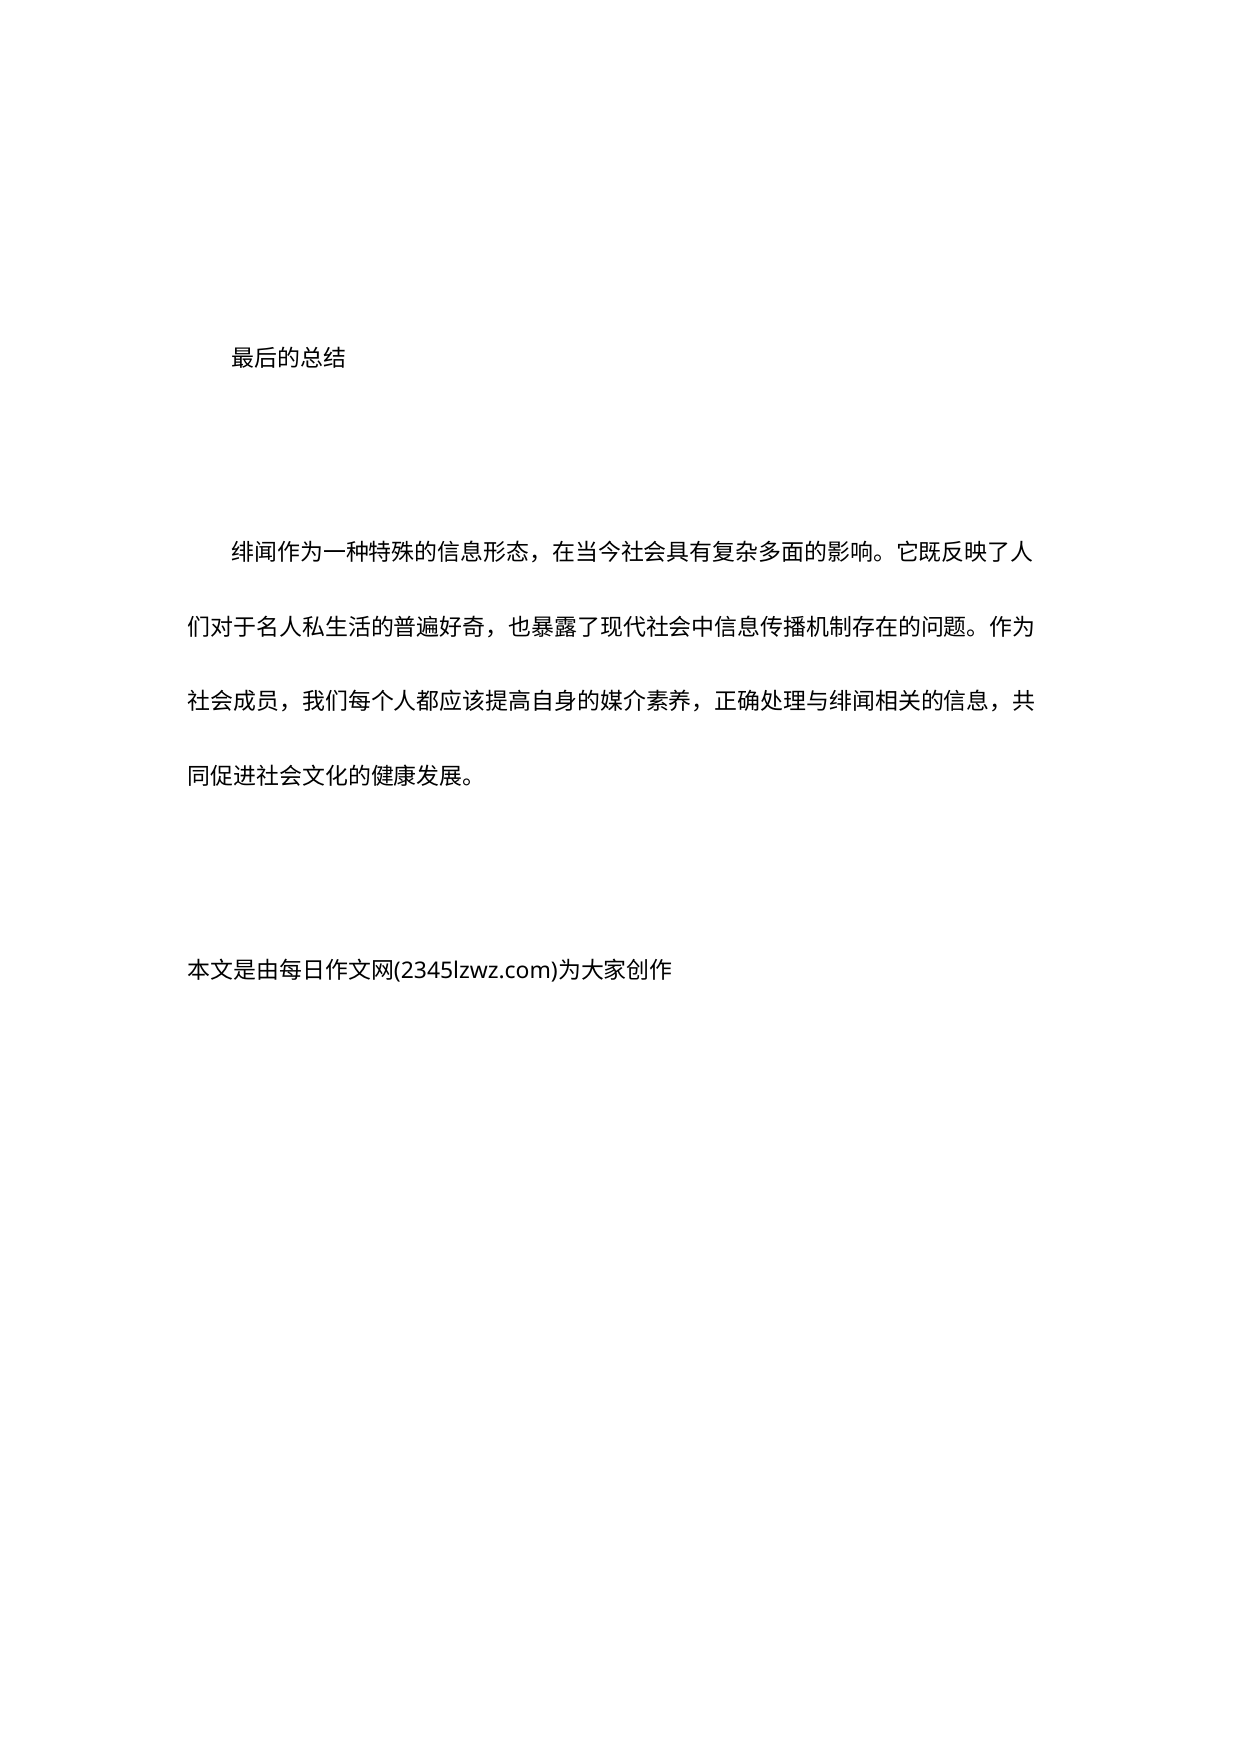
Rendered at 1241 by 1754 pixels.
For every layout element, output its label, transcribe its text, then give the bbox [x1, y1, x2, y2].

text 最后的总结 [187, 323, 1053, 388]
text 本文是由每日作文网(2345lzwz.com)为大家创作 [187, 936, 1053, 1001]
text 绯闻作为一种特殊的信息形态，在当今社会具有复杂多面的影响。它既反映了人们对于名人私生活的普遍好奇，也暴露了现代社会中信息传播机制存在的问题。作为社会成员，我们每个人都应该提高自身的媒介素养，正确处理与绯闻相关的信息，共同促进社会文化的健康发展。 [187, 518, 1053, 807]
